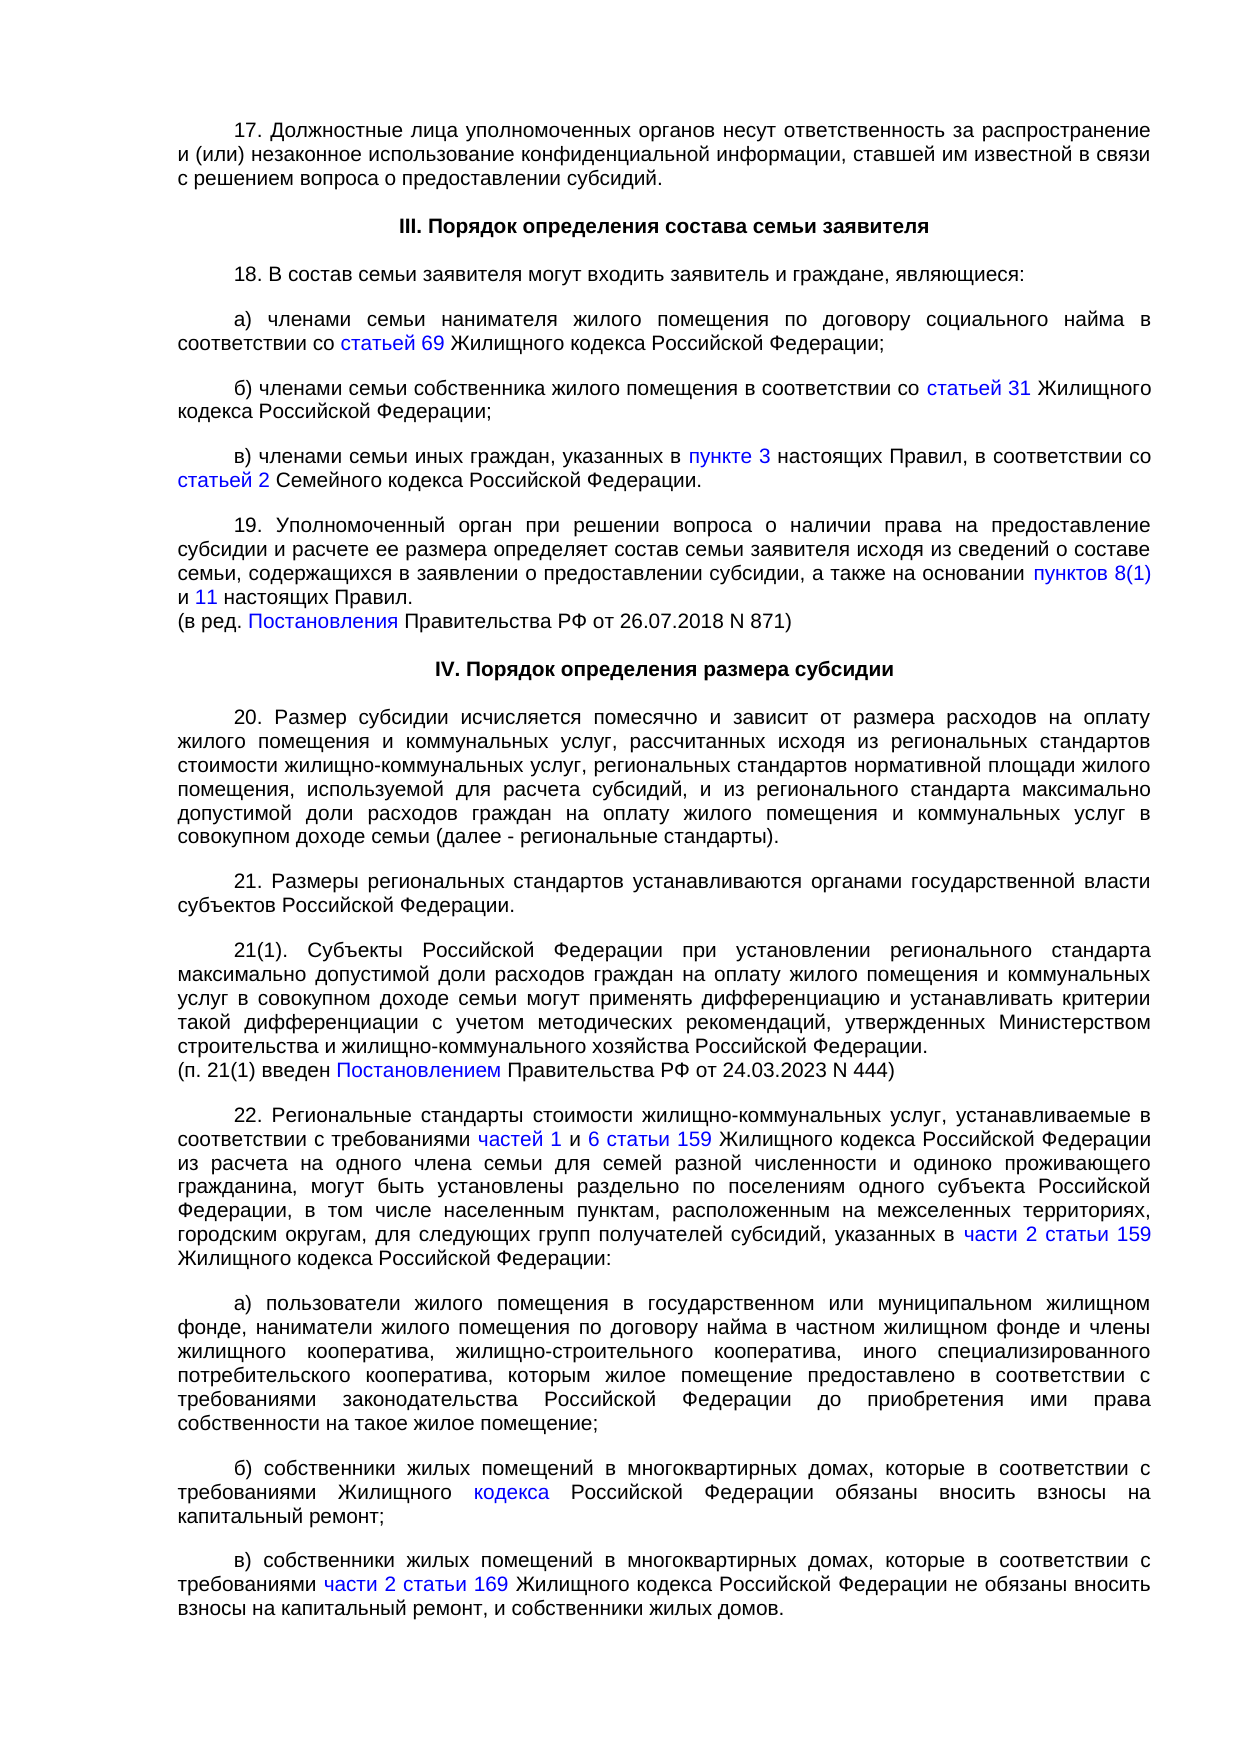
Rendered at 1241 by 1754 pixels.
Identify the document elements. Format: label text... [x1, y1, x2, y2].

text 17. Должностные лица уполномоченных органов несут ответственность за распространение и (или) незаконное использование конфиденциальной информации, ставшей им известной в связи с решением вопроса о предоставлении субсидий. [177, 118, 1152, 190]
text б) собственники жилых помещений в многоквартирных домах, которые в соответствии с требованиями Жилищного кодекса Российской Федерации обязаны вносить взносы на капитальный ремонт; [177, 1456, 1152, 1527]
text (в ред. Постановления Правительства РФ от 26.07.2018 N 871) [177, 609, 1152, 633]
text 21(1). Субъекты Российской Федерации при установлении регионального стандарта максимально допустимой доли расходов граждан на оплату жилого помещения и коммунальных услуг в совокупном доходе семьи могут применять дифференциацию и устанавливать критерии такой дифференциации с учетом методических рекомендаций, утвержденных Министерством строительства и жилищно-коммунального хозяйства Российской Федерации. [177, 938, 1152, 1058]
text 18. В состав семьи заявителя могут входить заявитель и граждане, являющиеся: [177, 262, 1152, 286]
text 22. Региональные стандарты стоимости жилищно-коммунальных услуг, устанавливаемые в соответствии с требованиями частей 1 и 6 статьи 159 Жилищного кодекса Российской Федерации из расчета на одного члена семьи для семей разной численности и одиноко проживающего гражданина, могут быть установлены раздельно по поселениям одного субъекта Российской Федерации, в том числе населенным пунктам, расположенным на межселенных территориях, городским округам, для следующих групп получателей субсидий, указанных в части 2 статьи 159 Жилищного кодекса Российской Федерации: [177, 1102, 1152, 1270]
text а) членами семьи нанимателя жилого помещения по договору социального найма в соответствии со статьей 69 Жилищного кодекса Российской Федерации; [177, 307, 1152, 354]
title III. Порядок определения состава семьи заявителя [177, 214, 1152, 238]
title IV. Порядок определения размера субсидии [177, 657, 1152, 681]
text 20. Размер субсидии исчисляется помесячно и зависит от размера расходов на оплату жилого помещения и коммунальных услуг, рассчитанных исходя из региональных стандартов стоимости жилищно-коммунальных услуг, региональных стандартов нормативной площади жилого помещения, используемой для расчета субсидий, и из регионального стандарта максимально допустимой доли расходов граждан на оплату жилого помещения и коммунальных услуг в совокупном доходе семьи (далее - региональные стандарты). [177, 704, 1152, 848]
text (п. 21(1) введен Постановлением Правительства РФ от 24.03.2023 N 444) [177, 1058, 1152, 1082]
text б) членами семьи собственника жилого помещения в соответствии со статьей 31 Жилищного кодекса Российской Федерации; [177, 375, 1152, 423]
text 21. Размеры региональных стандартов устанавливаются органами государственной власти субъектов Российской Федерации. [177, 869, 1152, 917]
text в) собственники жилых помещений в многоквартирных домах, которые в соответствии с требованиями части 2 статьи 169 Жилищного кодекса Российской Федерации не обязаны вносить взносы на капитальный ремонт, и собственники жилых домов. [177, 1548, 1152, 1620]
text 19. Уполномоченный орган при решении вопроса о наличии права на предоставление субсидии и расчете ее размера определяет состав семьи заявителя исходя из сведений о составе семьи, содержащихся в заявлении о предоставлении субсидии, а также на основании пунктов 8(1) и 11 настоящих Правил. [177, 513, 1152, 609]
text в) членами семьи иных граждан, указанных в пункте 3 настоящих Правил, в соответствии со статьей 2 Семейного кодекса Российской Федерации. [177, 444, 1152, 492]
text а) пользователи жилого помещения в государственном или муниципальном жилищном фонде, наниматели жилого помещения по договору найма в частном жилищном фонде и члены жилищного кооператива, жилищно-строительного кооператива, иного специализированного потребительского кооператива, которым жилое помещение предоставлено в соответствии с требованиями законодательства Российской Федерации до приобретения ими права собственности на такое жилое помещение; [177, 1291, 1152, 1435]
